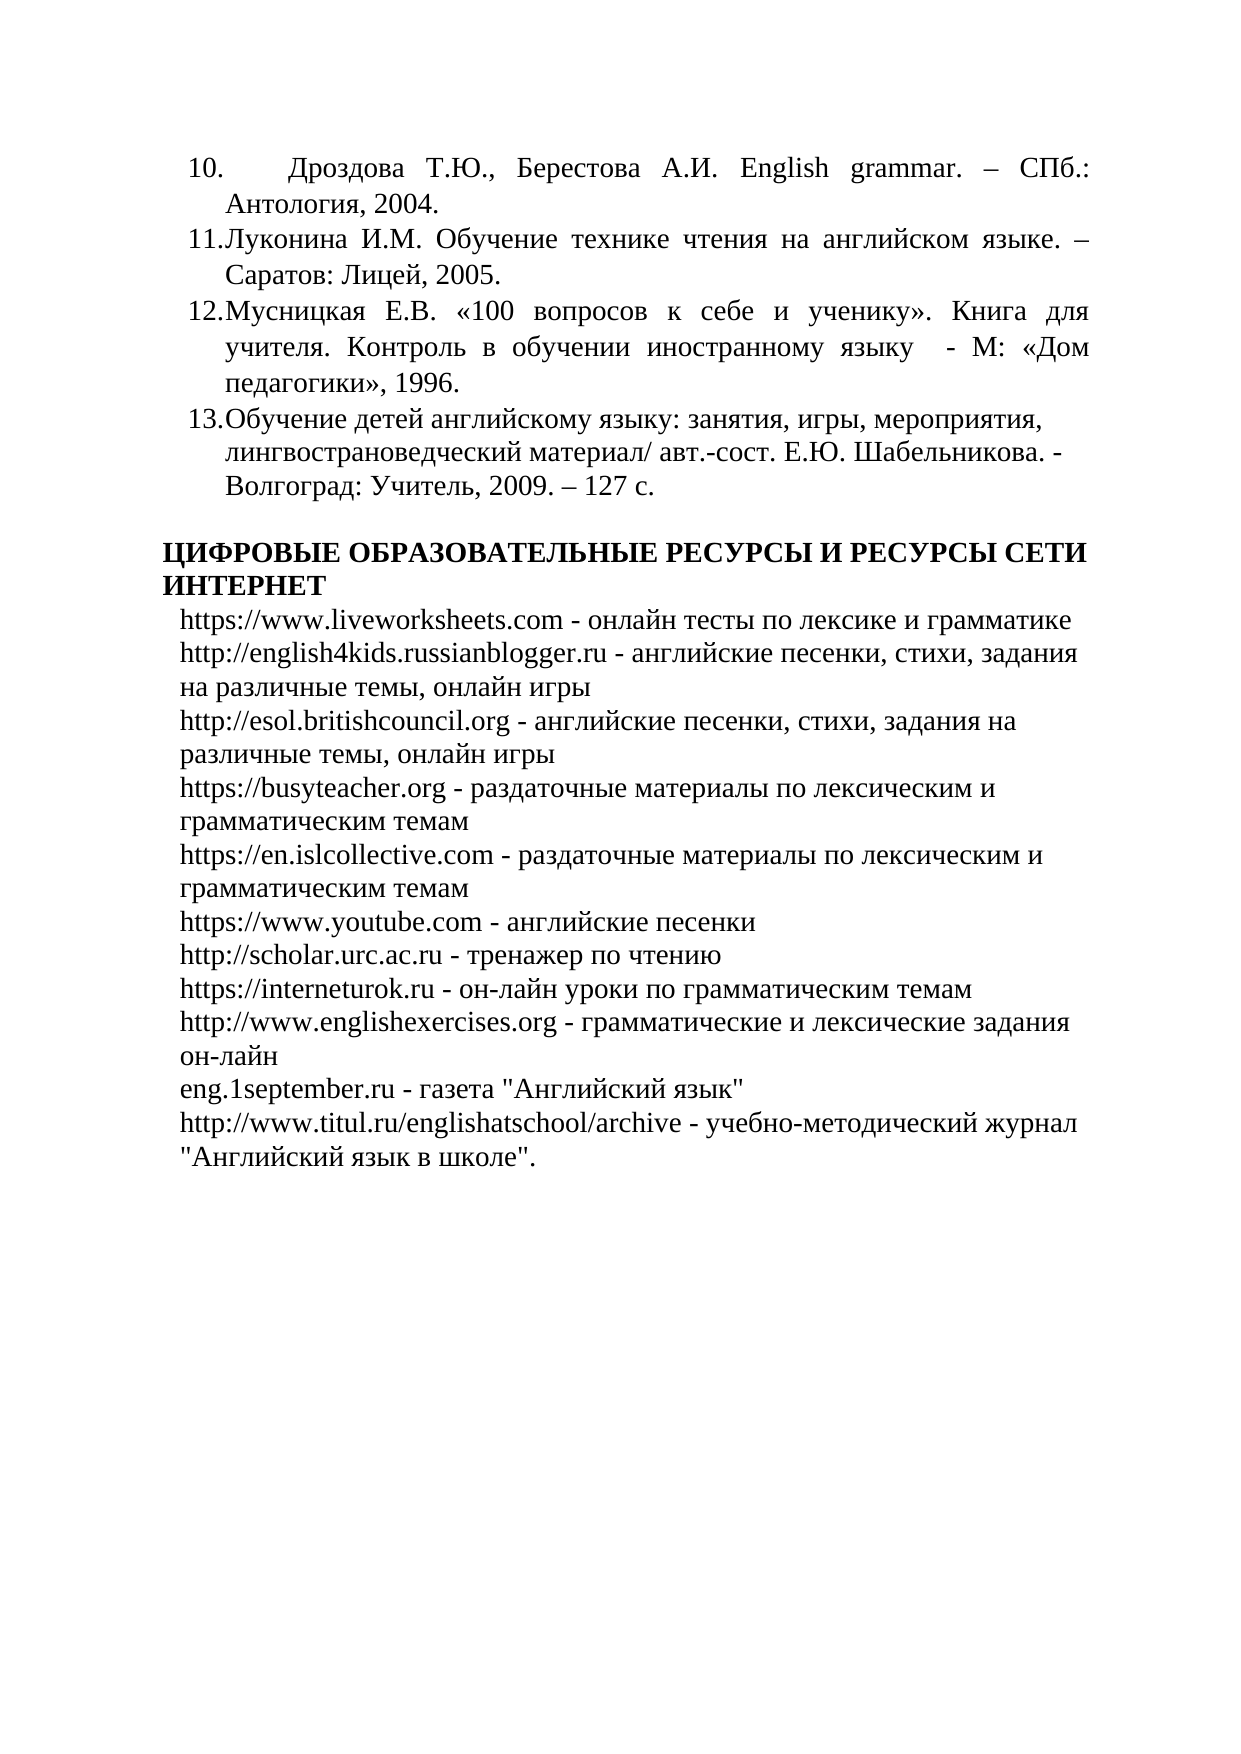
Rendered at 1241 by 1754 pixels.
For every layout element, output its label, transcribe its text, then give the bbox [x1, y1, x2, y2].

list Мусницкая Е.В. «100 вопросов к себе и ученику». Книга для учителя. Контроль в обучении иностранному языку - М: «Дом педагогики», 1996. [187, 293, 1090, 401]
text http://scholar.urc.ac.ru - тренажер по чтению [179, 937, 1090, 971]
text eng.1september.ru - газета "Английский язык" [179, 1072, 1090, 1105]
text https://interneturok.ru - он-лайн уроки по грамматическим темам [179, 971, 1090, 1004]
text https://en.islcollective.com - раздаточные материалы по лексическим и грамматическим темам [179, 837, 1090, 904]
text http://www.englishexercises.org - грамматические и лексические задания он-лайн [179, 1004, 1090, 1072]
text https://www.liveworksheets.com - онлайн тесты по лексике и грамматике [179, 602, 1090, 636]
list Обучение детей английскому языку: занятия, игры, мероприятия, лингвострановедческий материал/ авт.-сост. Е.Ю. Шабельникова. - Волгоград: Учитель, 2009. – 127 с. [187, 401, 1090, 501]
text https://busyteacher.org - раздаточные материалы по лексическим и грамматическим темам [179, 770, 1090, 837]
text https://www.youtube.com - английские песенки [179, 904, 1090, 937]
list Луконина И.М. Обучение технике чтения на английском языке. – Саратов: Лицей, 2005. [187, 222, 1090, 293]
text http://www.titul.ru/englishatschool/archive - учебно-методический журнал "Английский язык в школе". [179, 1105, 1090, 1172]
text http://esol.britishcouncil.org - английские песенки, стихи, задания на различные темы, онлайн игры [179, 703, 1090, 770]
text http://english4kids.russianblogger.ru - английские песенки, стихи, задания на различные темы, онлайн игры [179, 636, 1090, 703]
text ЦИФРОВЫЕ ОБРАЗОВАТЕЛЬНЫЕ РЕСУРСЫ И РЕСУРСЫ СЕТИ ИНТЕРНЕТ [162, 535, 1090, 602]
list Дроздова Т.Ю., Берестова А.И. English grammar. – СПб.: Антология, 2004. [187, 150, 1090, 222]
